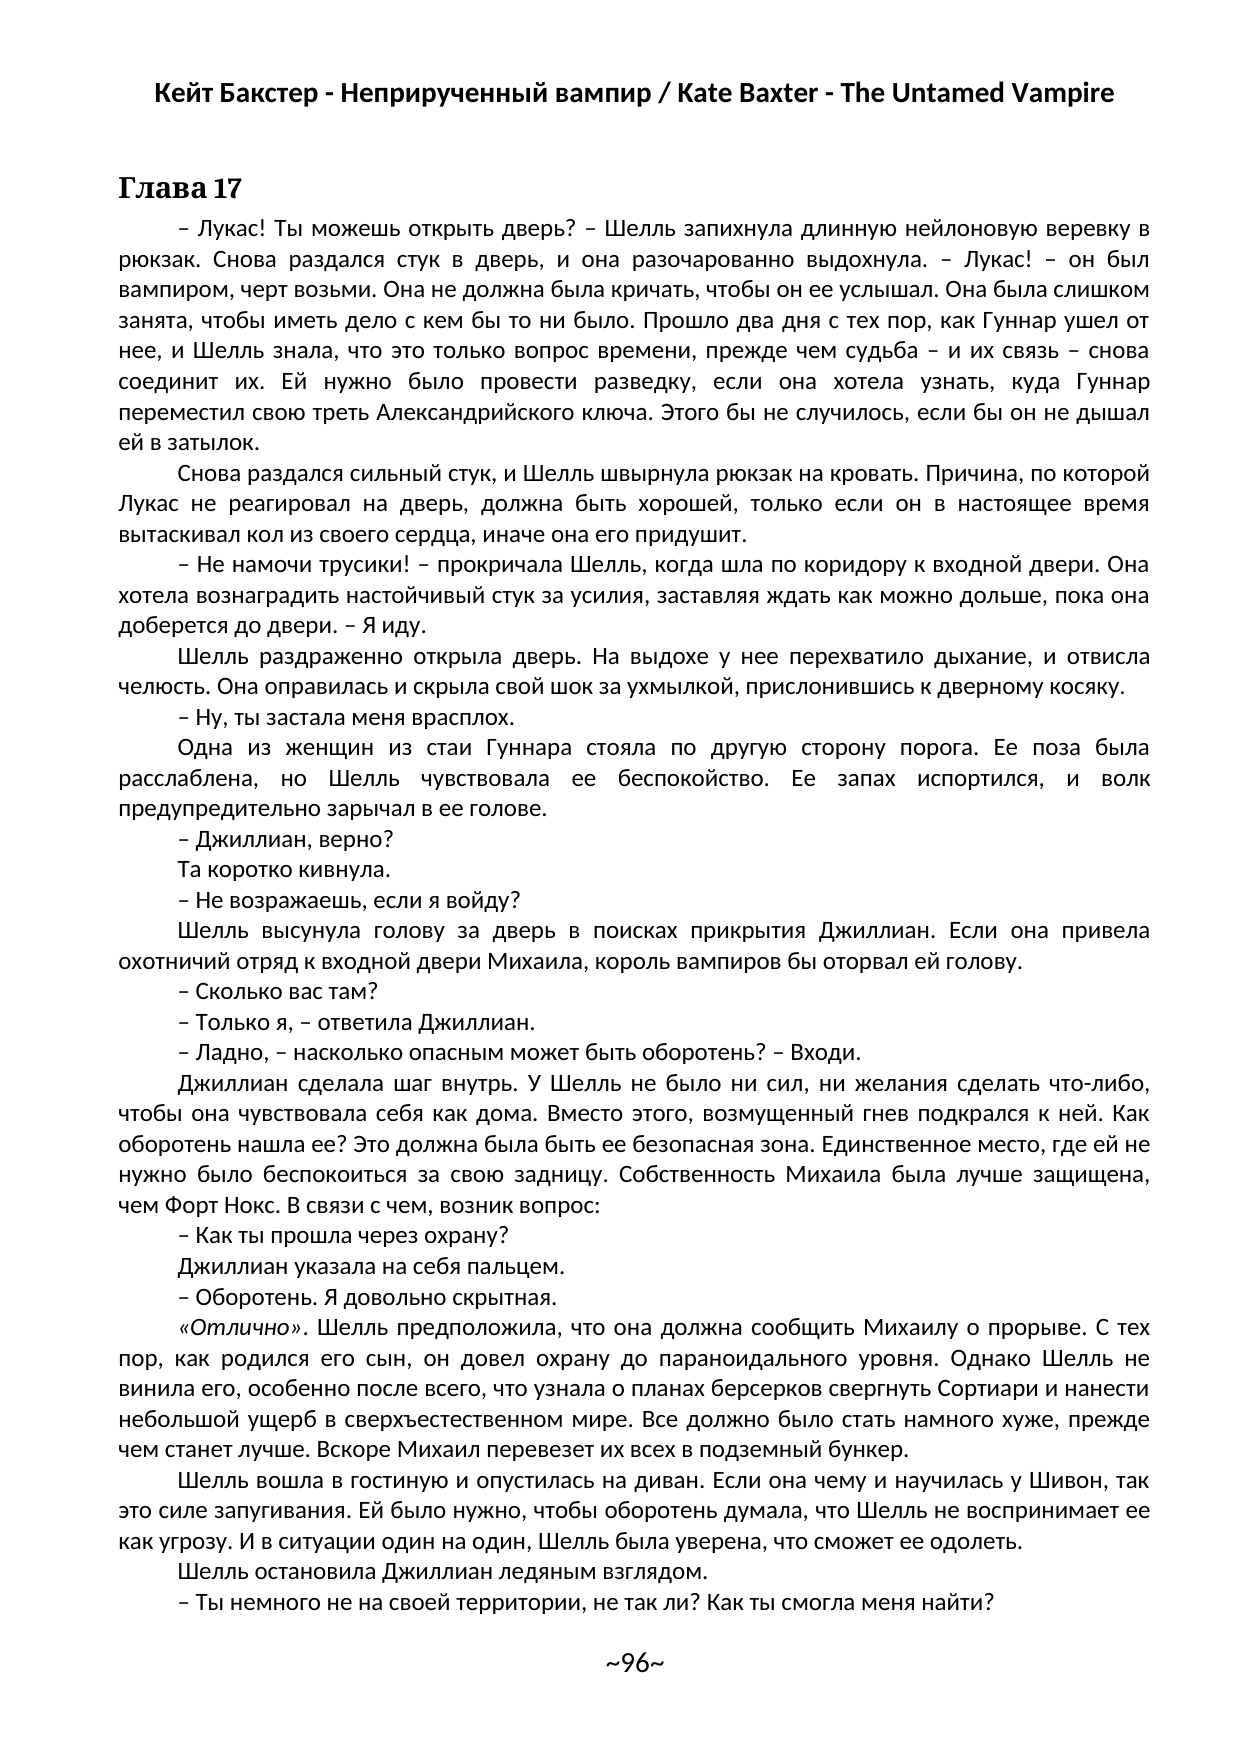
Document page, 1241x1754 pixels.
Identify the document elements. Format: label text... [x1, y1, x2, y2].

text Одна из женщин из стаи Гуннара стояла по другую сторону порога. Ее поза была расслаблена, но Шелль чувствовала ее беспокойство. Ее запах испортился, и волк предупредительно зарычал в ее голове. [118, 731, 1152, 823]
text «Отлично». Шелль предположила, что она должна сообщить Михаилу о прорыве. С тех пор, как родился его сын, он довел охрану до параноидального уровня. Однако Шелль не винила его, особенно после всего, что узнала о планах берсерков свергнуть Сортиари и нанести небольшой ущерб в сверхъестественном мире. Все должно было стать намного хуже, прежде чем станет лучше. Вскоре Михаил перевезет их всех в подземный бункер. [118, 1311, 1152, 1464]
text – Ты немного не на своей территории, не так ли? Как ты смогла меня найти? [118, 1586, 1152, 1616]
text – Как ты прошла через охрану? [118, 1220, 1152, 1250]
text – Ладно, – насколько опасным может быть оборотень? – Входи. [118, 1037, 1152, 1067]
text Шелль высунула голову за дверь в поисках прикрытия Джиллиан. Если она привела охотничий отряд к входной двери Михаила, король вампиров бы оторвал ей голову. [118, 914, 1152, 976]
text – Лукас! Ты можешь открыть дверь? – Шелль запихнула длинную нейлоновую веревку в рюкзак. Снова раздался стук в дверь, и она разочарованно выдохнула. – Лукас! – он был вампиром, черт возьми. Она не должна была кричать, чтобы он ее услышал. Она была слишком занята, чтобы иметь дело с кем бы то ни было. Прошло два дня с тех пор, как Гуннар ушел от нее, и Шелль знала, что это только вопрос времени, прежде чем судьба – и их связь – снова соединит их. Ей нужно было провести разведку, если она хотела узнать, куда Гуннар переместил свою треть Александрийского ключа. Этого бы не случилось, если бы он не дышал ей в затылок. [118, 212, 1152, 457]
text – Не намочи трусики! – прокричала Шелль, когда шла по коридору к входной двери. Она хотела вознаградить настойчивый стук за усилия, заставляя ждать как можно дольше, пока она доберется до двери. – Я иду. [118, 548, 1152, 640]
text Та коротко кивнула. [118, 853, 1152, 884]
text Джиллиан указала на себя пальцем. [118, 1250, 1152, 1281]
text Шелль остановила Джиллиан ледяным взглядом. [118, 1555, 1152, 1586]
text Шелль раздраженно открыла дверь. На выдохе у нее перехватило дыхание, и отвисла челюсть. Она оправилась и скрыла свой шок за ухмылкой, прислонившись к дверному косяку. [118, 640, 1152, 701]
subtitle Глава 17 [118, 173, 1152, 206]
text Шелль вошла в гостиную и опустилась на диван. Если она чему и научилась у Шивон, так это силе запугивания. Ей было нужно, чтобы оборотень думала, что Шелль не воспринимает ее как угрозу. И в ситуации один на один, Шелль была уверена, что сможет ее одолеть. [118, 1464, 1152, 1555]
text – Оборотень. Я довольно скрытная. [118, 1281, 1152, 1311]
text – Ну, ты застала меня врасплох. [118, 701, 1152, 731]
text – Джиллиан, верно? [118, 823, 1152, 853]
text – Не возражаешь, если я войду? [118, 884, 1152, 914]
text – Сколько вас там? [118, 976, 1152, 1006]
text Снова раздался сильный стук, и Шелль швырнула рюкзак на кровать. Причина, по которой Лукас не реагировал на дверь, должна быть хорошей, только если он в настоящее время вытаскивал кол из своего сердца, иначе она его придушит. [118, 457, 1152, 548]
text – Только я, – ответила Джиллиан. [118, 1006, 1152, 1037]
text Джиллиан сделала шаг внутрь. У Шелль не было ни сил, ни желания сделать что-либо, чтобы она чувствовала себя как дома. Вместо этого, возмущенный гнев подкрался к ней. Как оборотень нашла ее? Это должна была быть ее безопасная зона. Единственное место, где ей не нужно было беспокоиться за свою задницу. Собственность Михаила была лучше защищена, чем Форт Нокс. В связи с чем, возник вопрос: [118, 1067, 1152, 1220]
